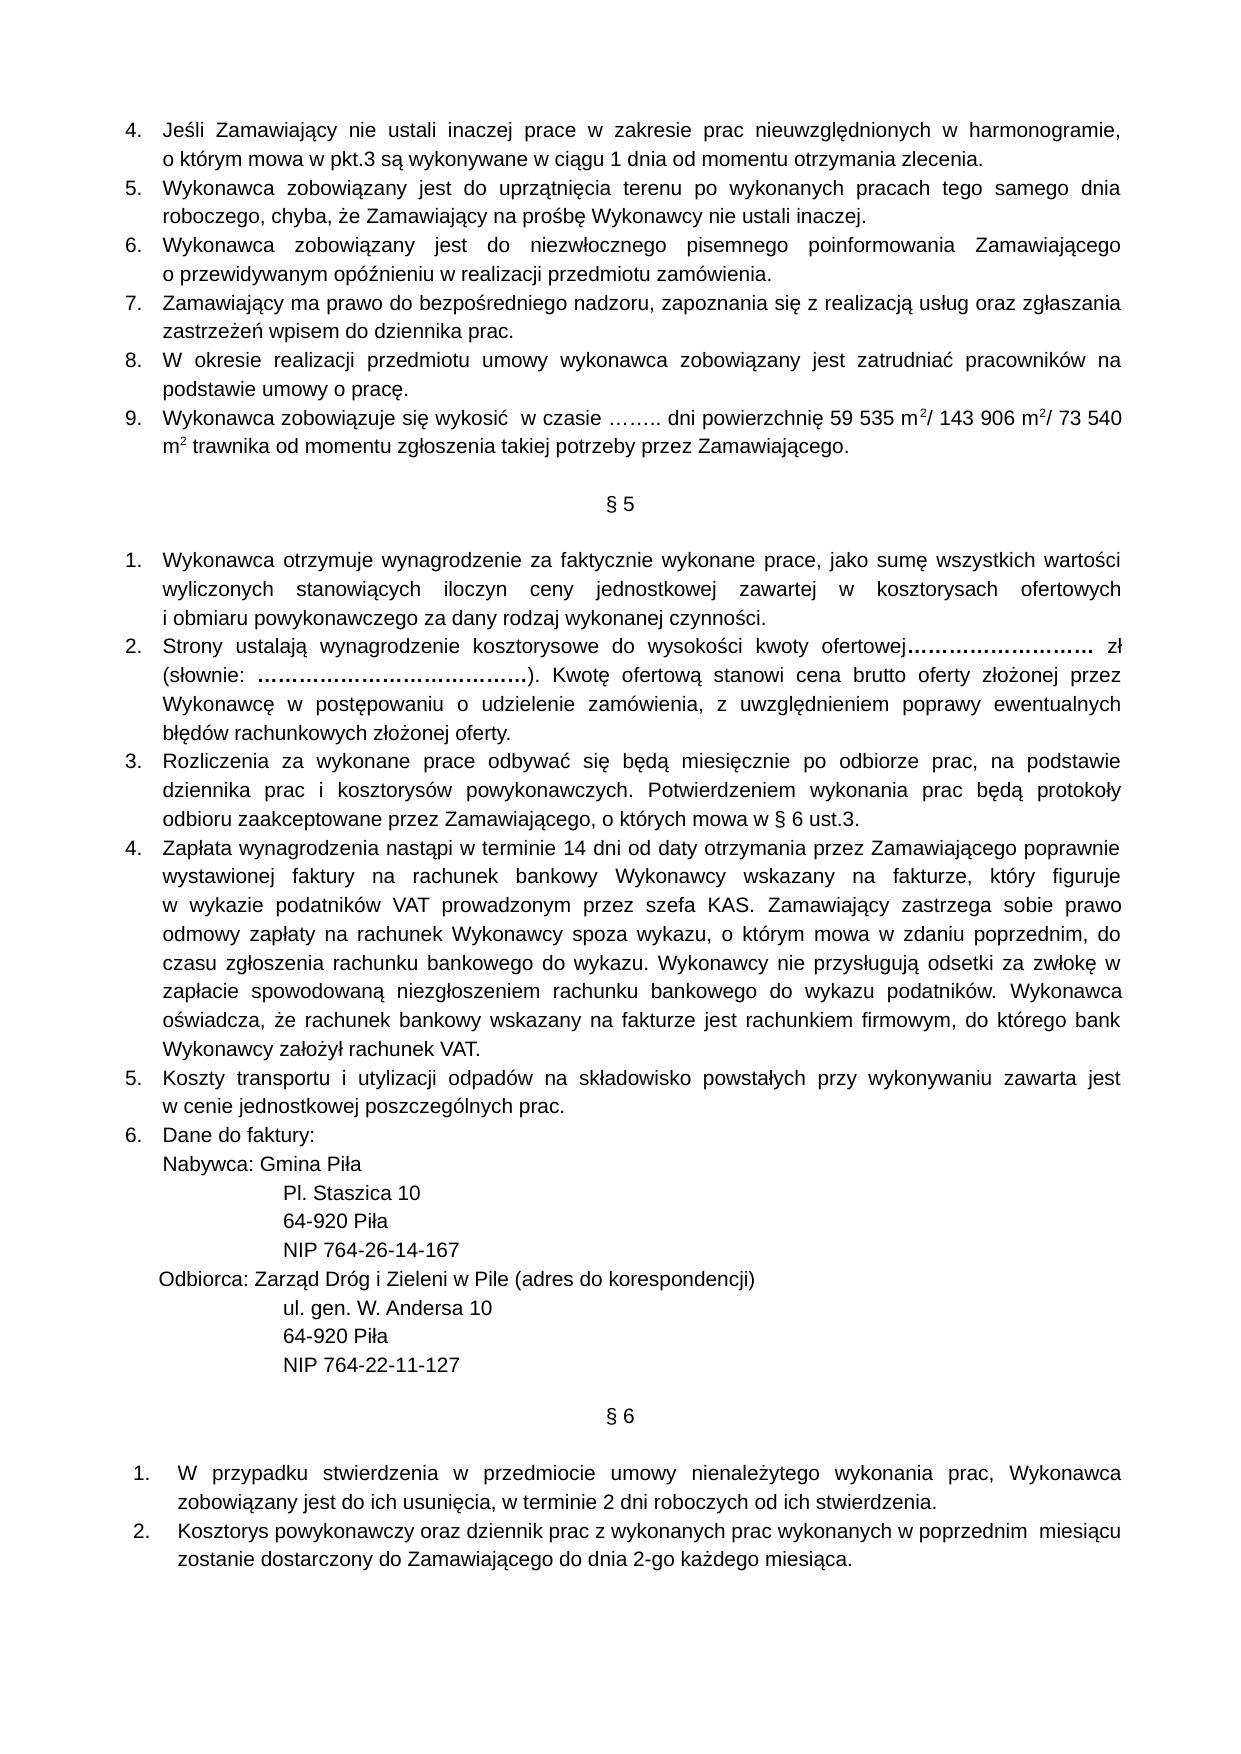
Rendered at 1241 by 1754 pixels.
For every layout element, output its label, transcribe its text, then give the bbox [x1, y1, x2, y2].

list W przypadku stwierdzenia w przedmiocie umowy nienależytego wykonania prac, Wykonawca zobowiązany jest do ich usunięcia, w terminie 2 dni roboczych od ich stwierdzenia. [133, 1461, 1122, 1514]
list Wykonawca otrzymuje wynagrodzenie za faktycznie wykonane prace, jako sumę wszystkich wartości wyliczonych stanowiących iloczyn ceny jednostkowej zawartej w kosztorysach ofertowych i obmiaru powykonawczego za dany rodzaj wykonanej czynności. [125, 548, 1122, 629]
list Koszty transportu i utylizacji odpadów na składowisko powstałych przy wykonywaniu zawarta jest w cenie jednostkowej poszczególnych prac. [125, 1066, 1122, 1118]
text NIP 764-22-11-127 [118, 1353, 1122, 1377]
text § 5 [118, 492, 1122, 516]
list Dane do faktury: [125, 1123, 1122, 1147]
list Wykonawca zobowiązany jest do uprzątnięcia terenu po wykonanych pracach tego samego dnia roboczego, chyba, że Zamawiający na prośbę Wykonawcy nie ustali inaczej. [125, 176, 1122, 228]
list Zamawiający ma prawo do bezpośredniego nadzoru, zapoznania się z realizacją usług oraz zgłaszania zastrzeżeń wpisem do dziennika prac. [125, 291, 1122, 343]
text 64-920 Piła [162, 1209, 1122, 1233]
text § 6 [118, 1403, 1122, 1427]
list Jeśli Zamawiający nie ustali inaczej prace w zakresie prac nieuwzględnionych w harmonogramie, o którym mowa w pkt.3 są wykonywane w ciągu 1 dnia od momentu otrzymania zlecenia. [125, 118, 1122, 171]
text 64-920 Piła [118, 1324, 1122, 1348]
list Wykonawca zobowiązuje się wykosić w czasie …….. dni powierzchnię 59 535 m2/ 143 906 m2/ 73 540 m2 trawnika od momentu zgłoszenia takiej potrzeby przez Zamawiającego. [125, 406, 1122, 458]
list W okresie realizacji przedmiotu umowy wykonawca zobowiązany jest zatrudniać pracowników na podstawie umowy o pracę. [125, 348, 1122, 401]
list Zapłata wynagrodzenia nastąpi w terminie 14 dni od daty otrzymania przez Zamawiającego poprawnie wystawionej faktury na rachunek bankowy Wykonawcy wskazany na fakturze, który figuruje w wykazie podatników VAT prowadzonym przez szefa KAS. Zamawiający zastrzega sobie prawo odmowy zapłaty na rachunek Wykonawcy spoza wykazu, o którym mowa w zdaniu poprzednim, do czasu zgłoszenia rachunku bankowego do wykazu. Wykonawcy nie przysługują odsetki za zwłokę w zapłacie spowodowaną niezgłoszeniem rachunku bankowego do wykazu podatników. Wykonawca oświadcza, że rachunek bankowy wskazany na fakturze jest rachunkiem firmowym, do którego bank Wykonawcy założył rachunek VAT. [125, 836, 1122, 1061]
text NIP 764-26-14-167 [162, 1238, 1122, 1262]
text Nabywca: Gmina Piła [162, 1152, 1122, 1176]
list Rozliczenia za wykonane prace odbywać się będą miesięcznie po odbiorze prac, na podstawie dziennika prac i kosztorysów powykonawczych. Potwierdzeniem wykonania prac będą protokoły odbioru zaakceptowane przez Zamawiającego, o których mowa w § 6 ust.3. [125, 749, 1122, 831]
list Wykonawca zobowiązany jest do niezwłocznego pisemnego poinformowania Zamawiającego o przewidywanym opóźnieniu w realizacji przedmiotu zamówienia. [125, 233, 1122, 286]
list Strony ustalają wynagrodzenie kosztorysowe do wysokości kwoty ofertowej……………………… zł (słownie: …………………………………). Kwotę ofertową stanowi cena brutto oferty złożonej przez Wykonawcę w postępowaniu o udzielenie zamówienia, z uwzględnieniem poprawy ewentualnych błędów rachunkowych złożonej oferty. [125, 634, 1122, 744]
text Odbiorca: Zarząd Dróg i Zieleni w Pile (adres do korespondencji) [118, 1267, 1122, 1291]
text ul. gen. W. Andersa 10 [118, 1296, 1122, 1319]
list Kosztorys powykonawczy oraz dziennik prac z wykonanych prac wykonanych w poprzednim miesiącu zostanie dostarczony do Zamawiającego do dnia 2-go każdego miesiąca. [133, 1518, 1122, 1571]
text Pl. Staszica 10 [162, 1181, 1122, 1204]
